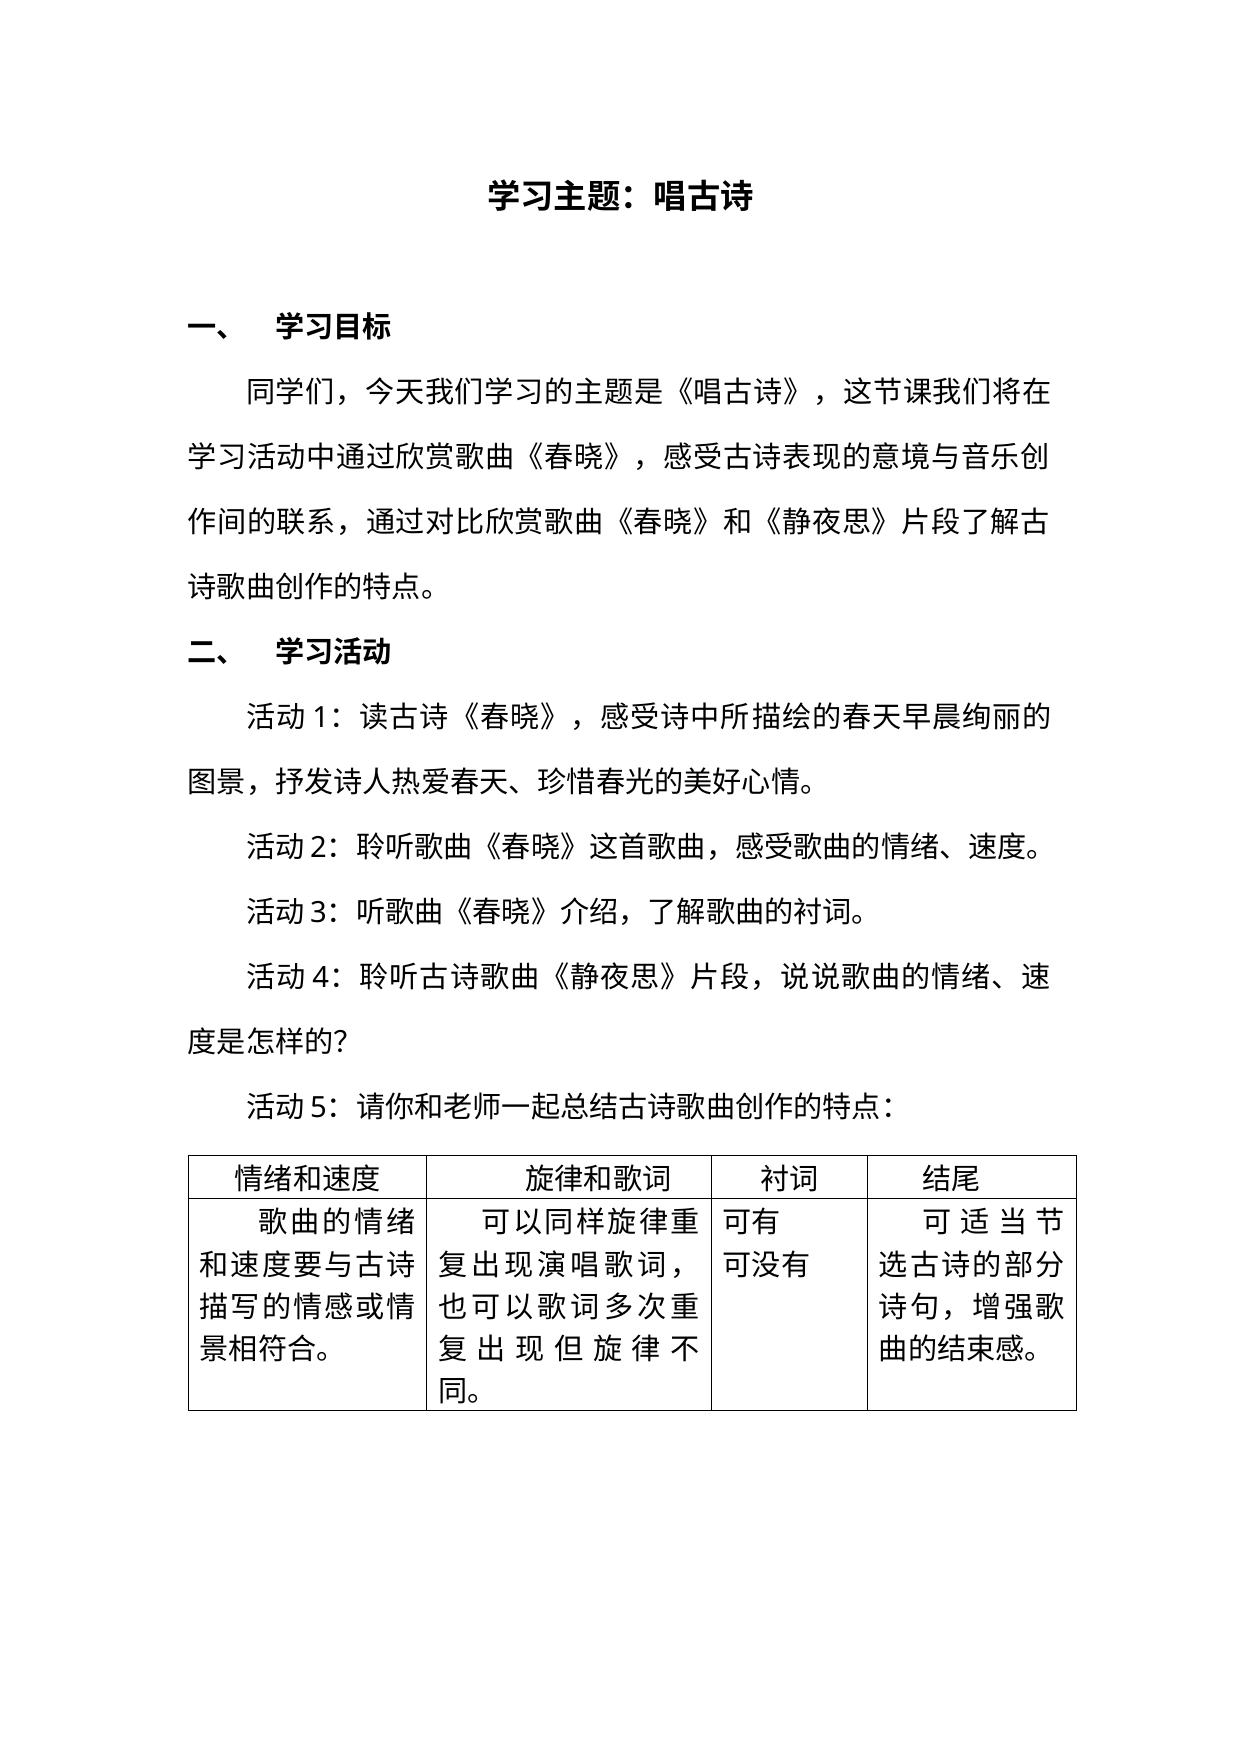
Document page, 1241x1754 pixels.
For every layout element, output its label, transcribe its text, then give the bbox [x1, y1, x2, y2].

table_cell 可以同样旋律重复出现演唱歌词，也可以歌词多次重复出现但旋律不同。 [427, 1199, 711, 1410]
table_header 旋律和歌词 [427, 1156, 711, 1198]
table_cell 歌曲的情绪和速度要与古诗描写的情感或情景相符合。 [189, 1199, 426, 1410]
list 学习活动 [187, 617, 1053, 682]
text 学习主题：唱古诗 [187, 162, 1053, 227]
list 同学们，今天我们学习的主题是《唱古诗》，这节课我们将在学习活动中通过欣赏歌曲《春晓》，感受古诗表现的意境与音乐创作间的联系，通过对比欣赏歌曲《春晓》和《静夜思》片段了解古诗歌曲创作的特点。 [187, 357, 1053, 617]
list 活动4：聆听古诗歌曲《静夜思》片段，说说歌曲的情绪、速度是怎样的？ [187, 942, 1053, 1072]
table_header 结尾 [868, 1156, 1076, 1198]
text 活动1：读古诗《春晓》，感受诗中所描绘的春天早晨绚丽的图景，抒发诗人热爱春天、珍惜春光的美好心情。 [187, 682, 1053, 812]
list 活动3：听歌曲《春晓》介绍，了解歌曲的衬词。 [231, 877, 1053, 942]
list 活动5：请你和老师一起总结古诗歌曲创作的特点： [231, 1072, 1053, 1137]
table_cell 可有 可没有 [712, 1199, 867, 1410]
table_cell 可适当节选古诗的部分诗句，增强歌曲的结束感。 [868, 1199, 1076, 1410]
list 学习目标 [187, 292, 1053, 357]
text 活动2：聆听歌曲《春晓》这首歌曲，感受歌曲的情绪、速度。 [187, 812, 1053, 877]
table_header 情绪和速度 [189, 1156, 426, 1198]
table_header 衬词 [712, 1156, 867, 1198]
